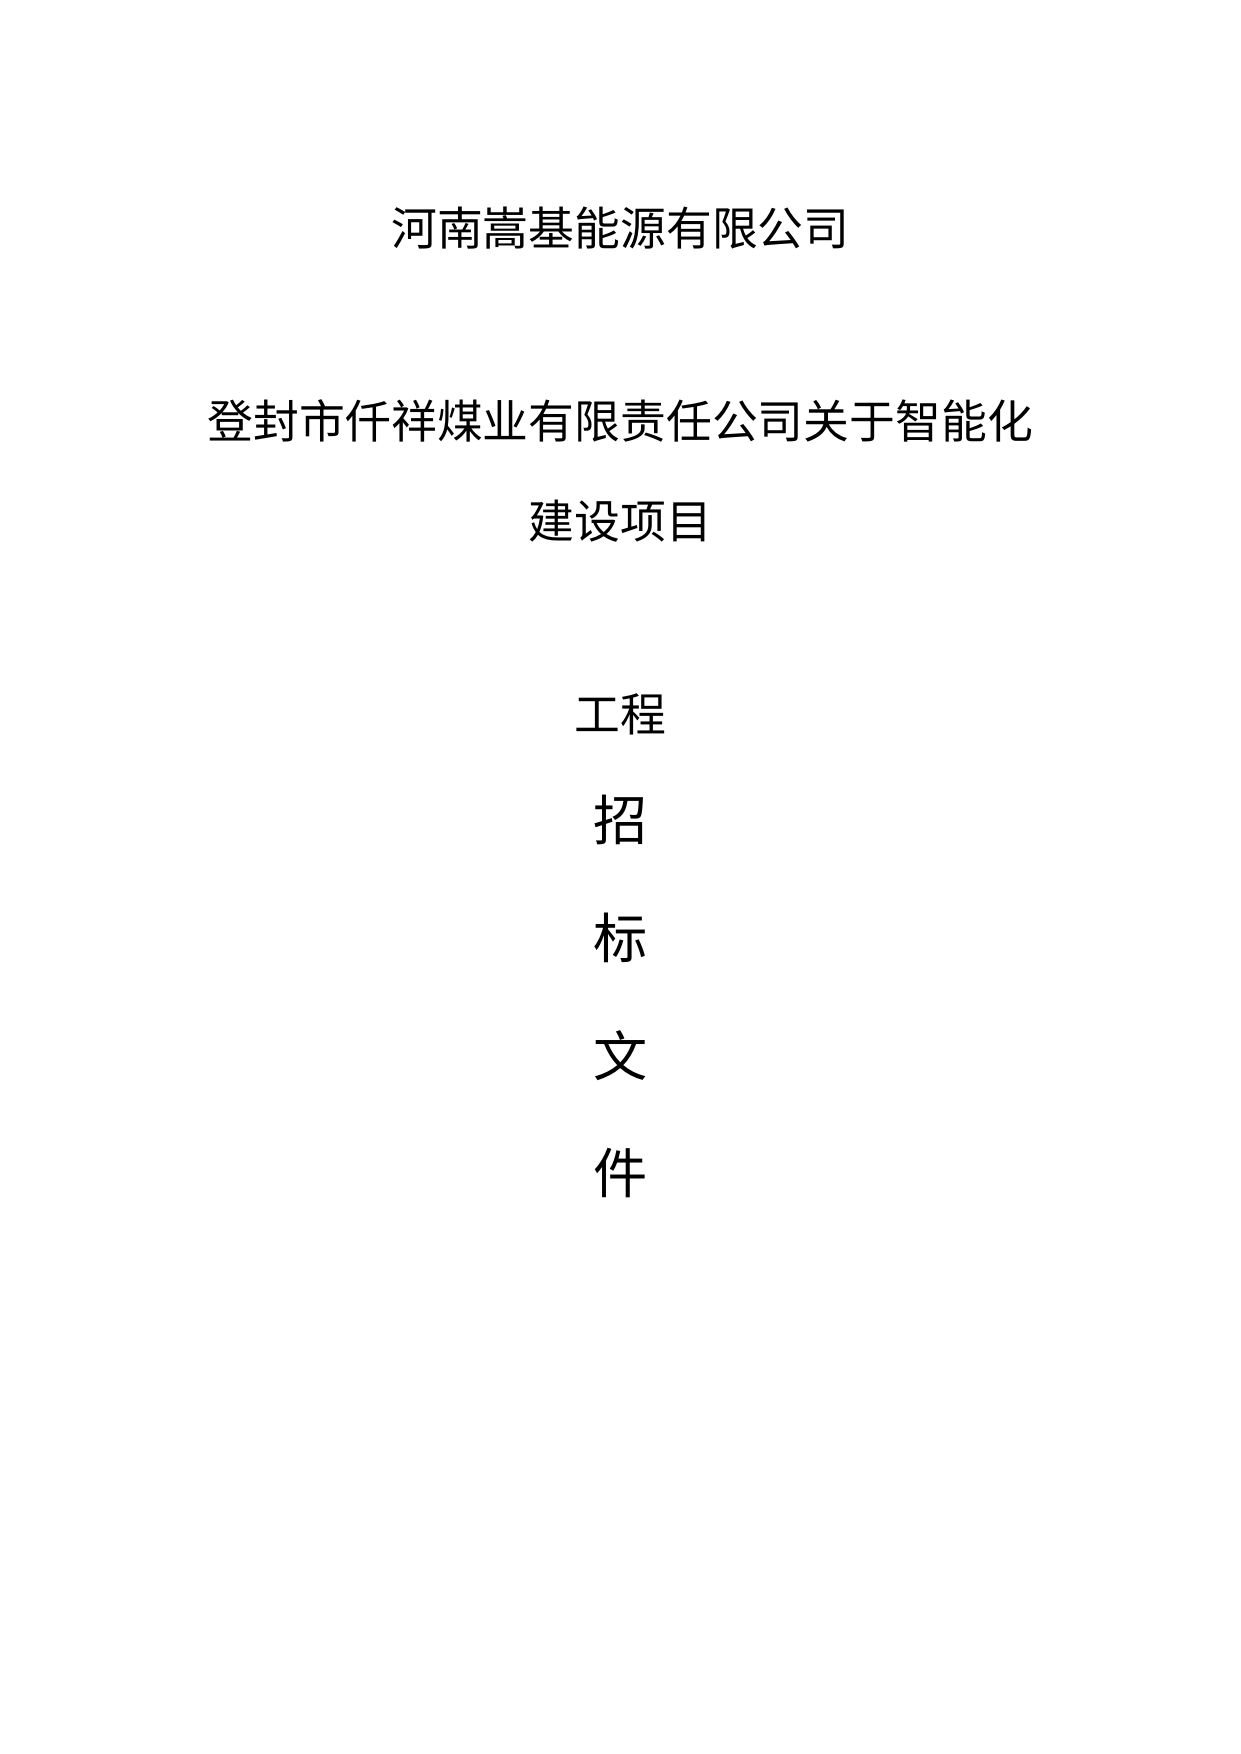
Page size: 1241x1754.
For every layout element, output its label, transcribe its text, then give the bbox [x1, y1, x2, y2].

text 河南嵩基能源有限公司 [187, 193, 1053, 259]
text 件 [187, 1131, 1053, 1209]
text 标 [187, 896, 1053, 974]
text 登封市仟祥煤业有限责任公司关于智能化建设项目 [187, 386, 1053, 551]
text 文 [187, 1013, 1053, 1092]
text 工程 [187, 678, 1053, 744]
text 招 [187, 778, 1053, 856]
